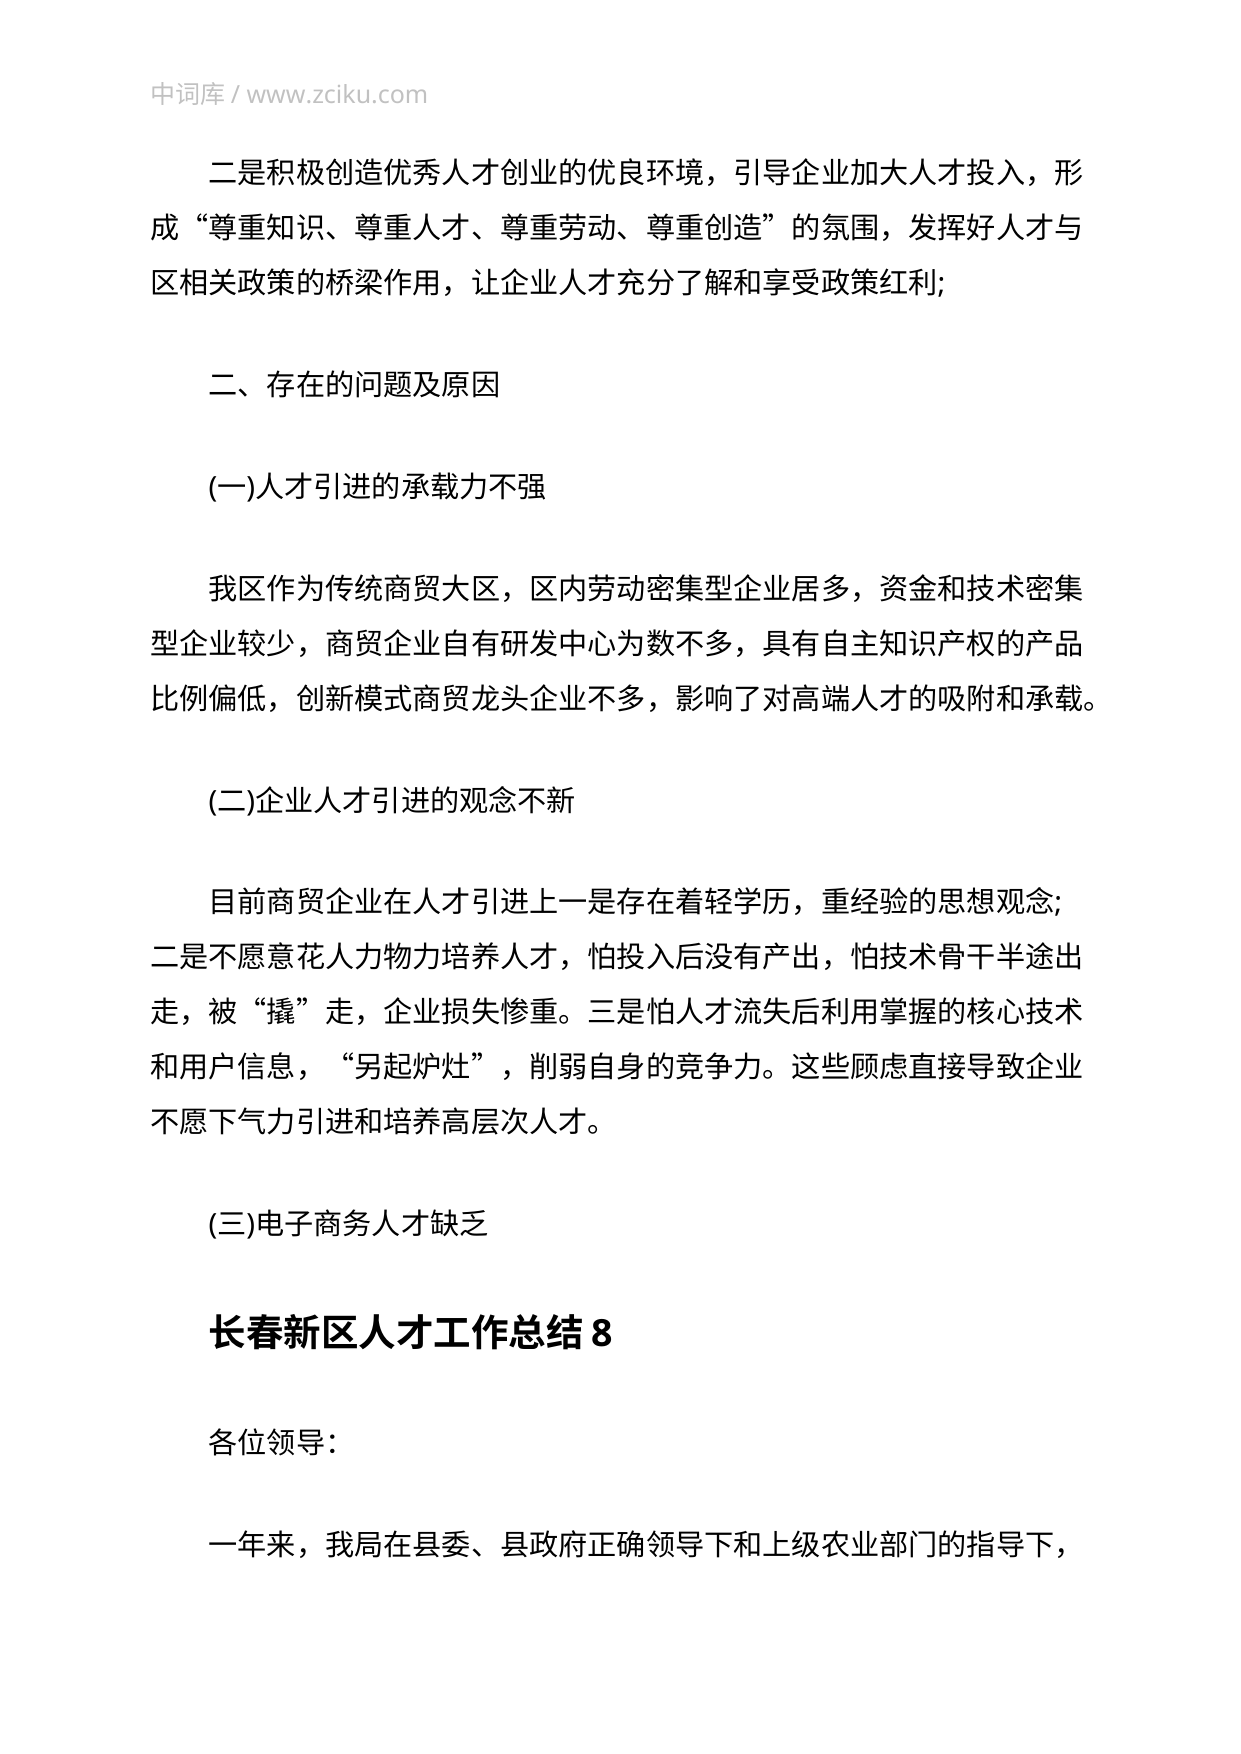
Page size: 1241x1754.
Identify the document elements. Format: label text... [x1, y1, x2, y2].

text (二)企业人才引进的观念不新 [150, 777, 1090, 819]
text 目前商贸企业在人才引进上一是存在着轻学历，重经验的思想观念;二是不愿意花人力物力培养人才，怕投入后没有产出，怕技术骨干半途出走，被“撬”走，企业损失惨重。三是怕人才流失后利用掌握的核心技术和用户信息，“另起炉灶”，削弱自身的竞争力。这些顾虑直接导致企业不愿下气力引进和培养高层次人才。 [150, 879, 1090, 1141]
text 二、存在的问题及原因 [150, 362, 1090, 404]
text (一)人才引进的承载力不强 [150, 463, 1090, 506]
text 各位领导： [150, 1420, 1090, 1462]
text 二是积极创造优秀人才创业的优良环境，引导企业加大人才投入，形成“尊重知识、尊重人才、尊重劳动、尊重创造”的氛围，发挥好人才与区相关政策的桥梁作用，让企业人才充分了解和享受政策红利; [150, 150, 1090, 302]
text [150, 1522, 1090, 1564]
text 我区作为传统商贸大区，区内劳动密集型企业居多，资金和技术密集型企业较少，商贸企业自有研发中心为数不多，具有自主知识产权的产品比例偏低，创新模式商贸龙头企业不多，影响了对高端人才的吸附和承载。 [150, 566, 1090, 718]
text (三)电子商务人才缺乏 [150, 1201, 1090, 1243]
text 长春新区人才工作总结8 [150, 1302, 1090, 1357]
